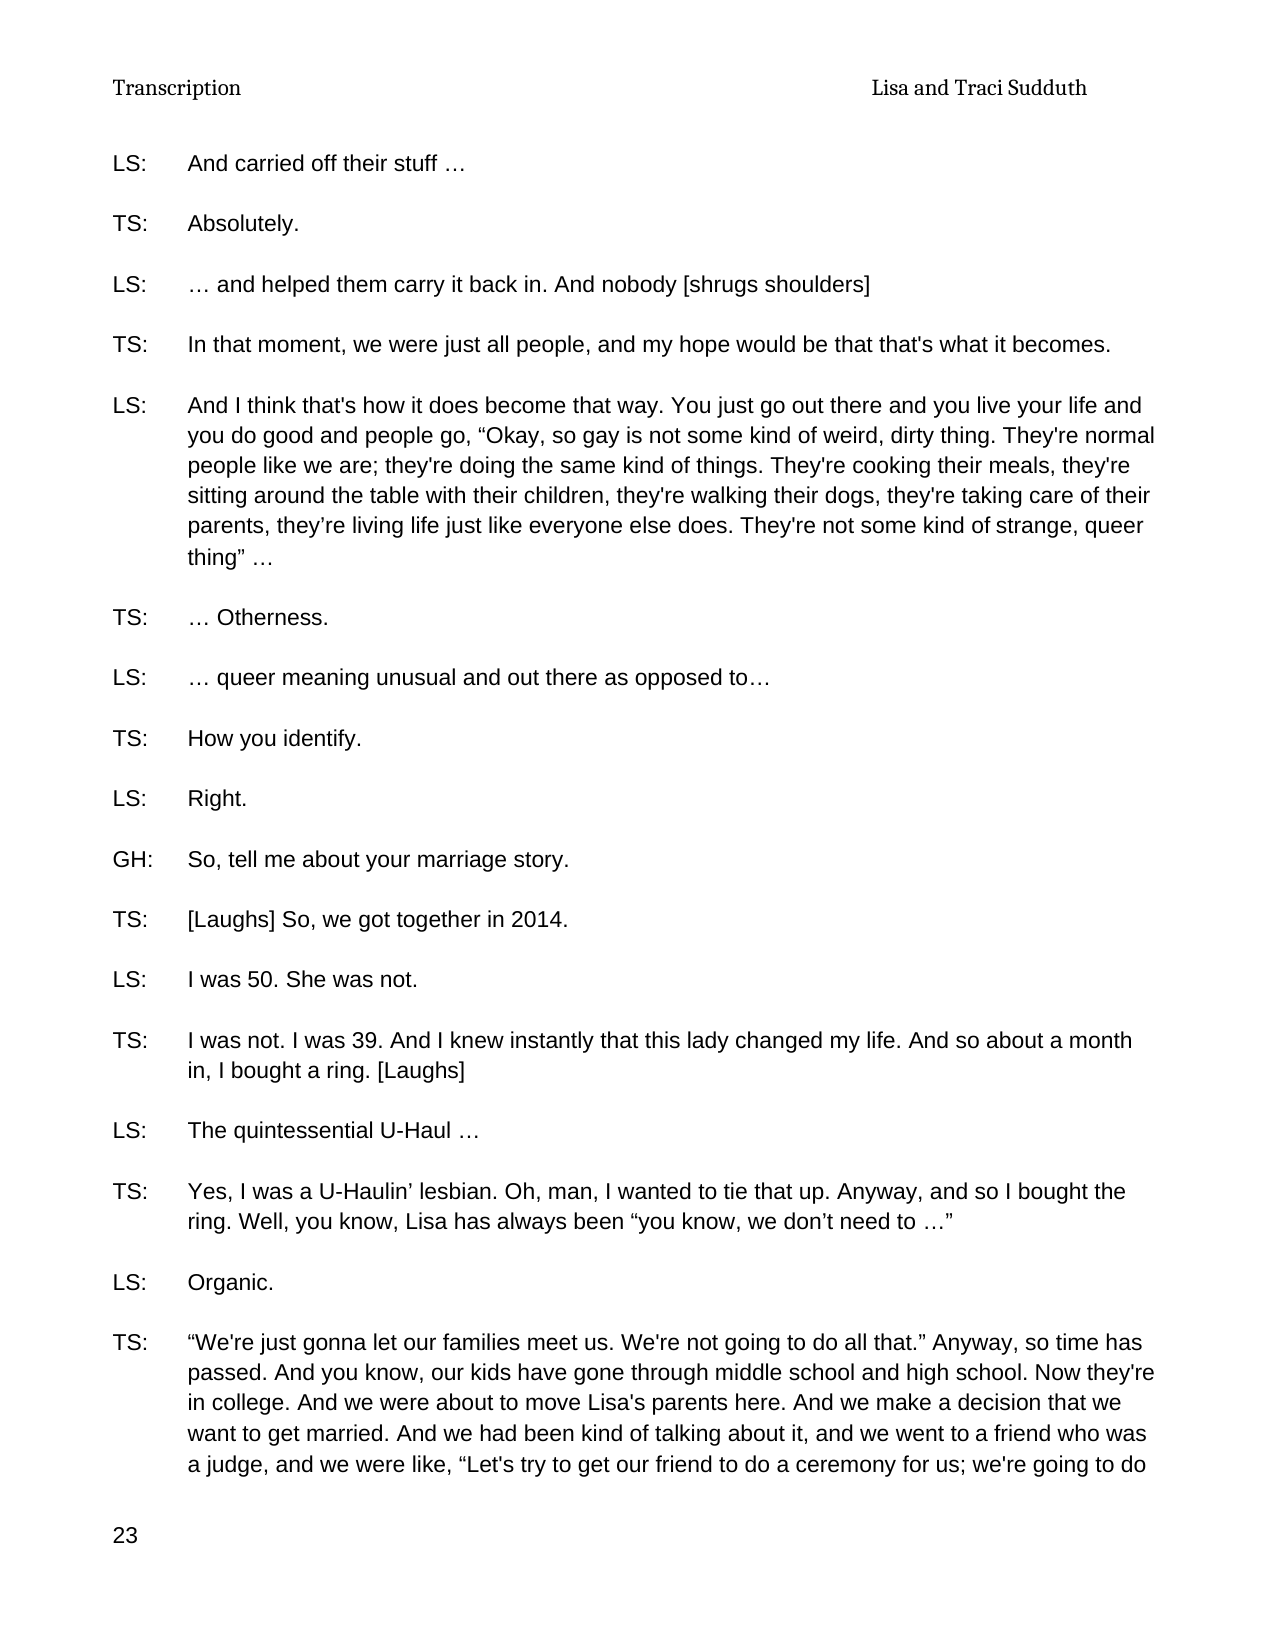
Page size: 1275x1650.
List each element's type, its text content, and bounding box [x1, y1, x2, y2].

text LS: … queer meaning unusual and out there as opposed to… [112, 664, 1162, 691]
text LS: The quintessential U-Haul … [112, 1117, 1162, 1144]
text TS: How you identify. [112, 725, 1162, 751]
text TS: Absolutely. [112, 210, 1162, 237]
text TS: … Otherness. [112, 604, 1162, 630]
text LS: Right. [112, 785, 1162, 812]
text LS: I was 50. She was not. [112, 966, 1162, 993]
text LS: And carried off their stuff … [112, 150, 1162, 176]
text GH: So, tell me about your marriage story. [112, 846, 1162, 872]
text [112, 1329, 1162, 1477]
text TS: [Laughs] So, we got together in 2014. [112, 906, 1162, 932]
text LS: And I think that's how it does become that way. You just go out there and you live your life and you do good and people go, “Okay, so gay is not some kind of weird, dirty thing. They're normal people like we are; they're doing the same kind of things. They're cooking their meals, they're sitting around the table with their children, they're walking their dogs, they're taking care of their parents, they’re living life just like everyone else does. They're not some kind of strange, queer thing” … [112, 392, 1162, 570]
text TS: Yes, I was a U-Haulin’ lesbian. Oh, man, I wanted to tie that up. Anyway, and so I bought the ring. Well, you know, Lisa has always been “you know, we don’t need to …” [112, 1178, 1162, 1234]
text LS: … and helped them carry it back in. And nobody [shrugs shoulders] [112, 271, 1162, 297]
text TS: I was not. I was 39. And I knew instantly that this lady changed my life. And so about a month in, I bought a ring. [Laughs] [112, 1027, 1162, 1083]
text TS: In that moment, we were just all people, and my hope would be that that's what it becomes. [112, 331, 1162, 358]
text LS: Organic. [112, 1268, 1162, 1295]
